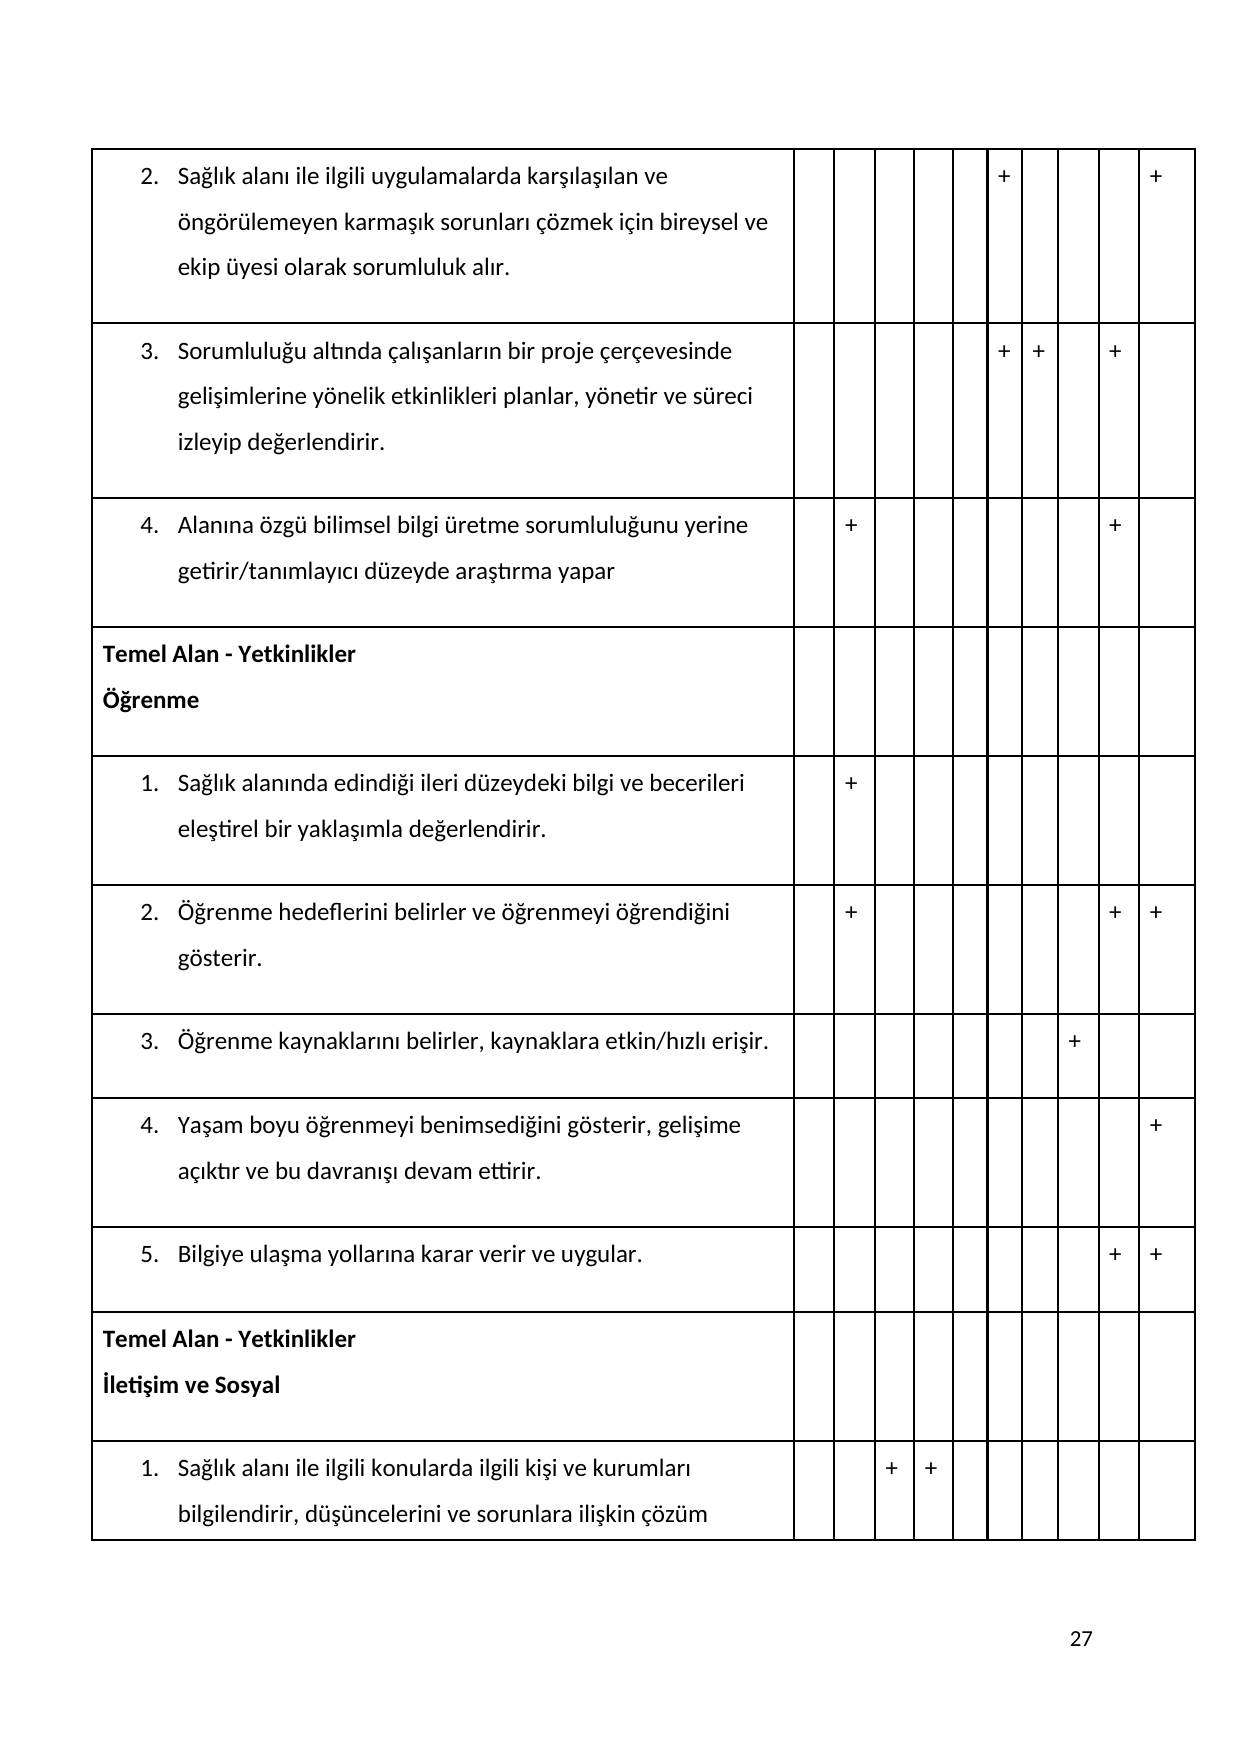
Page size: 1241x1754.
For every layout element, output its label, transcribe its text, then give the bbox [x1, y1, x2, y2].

table_cell [989, 1015, 1021, 1097]
table_cell [795, 150, 833, 322]
table_cell [1140, 1313, 1194, 1439]
table_cell [1140, 1015, 1194, 1097]
table_cell [1059, 1313, 1098, 1439]
table_cell [1140, 628, 1194, 755]
table_cell [954, 1099, 986, 1226]
table_cell + [835, 499, 874, 626]
table_cell [954, 757, 986, 884]
table_cell + [989, 150, 1021, 322]
table_cell [1059, 499, 1098, 626]
table_cell [1023, 1313, 1057, 1439]
table_cell [1100, 757, 1138, 884]
table_cell [835, 1015, 874, 1097]
table_cell [795, 324, 833, 497]
table_cell [795, 499, 833, 626]
table_cell + [1140, 1228, 1194, 1311]
table_cell [989, 886, 1021, 1013]
table_cell [954, 1015, 986, 1097]
table_cell Alanına özgü bilimsel bilgi üretme sorumluluğunu yerine getirir/tanımlayıcı düzeyde araştırma yapar [93, 499, 793, 626]
table_cell Yaşam boyu öğrenmeyi benimsediğini gösterir, gelişime açıktır ve bu davranışı devam ettirir. [93, 1099, 793, 1226]
table_cell + [1140, 886, 1194, 1013]
table_cell [915, 757, 952, 884]
table_cell [835, 628, 874, 755]
table_cell [876, 324, 913, 497]
table_cell Öğrenme kaynaklarını belirler, kaynaklara etkin/hızlı erişir. [93, 1015, 793, 1097]
table_cell [1100, 628, 1138, 755]
table_cell [795, 1313, 833, 1439]
table_cell [795, 1015, 833, 1097]
table_cell [954, 1228, 986, 1311]
table_cell [915, 150, 952, 322]
table_cell [989, 1099, 1021, 1226]
table_cell [835, 1442, 874, 1539]
table_cell Öğrenme hedeflerini belirler ve öğrenmeyi öğrendiğini gösterir. [93, 886, 793, 1013]
table_cell + [1059, 1015, 1098, 1097]
table_cell [915, 1099, 952, 1226]
table_cell [989, 757, 1021, 884]
table_cell + [989, 324, 1021, 497]
table_cell [954, 886, 986, 1013]
table_cell [915, 886, 952, 1013]
table_cell Bilgiye ulaşma yollarına karar verir ve uygular. [93, 1228, 793, 1311]
table_cell [876, 1099, 913, 1226]
table_cell [1023, 1015, 1057, 1097]
table_cell [1140, 757, 1194, 884]
table_cell [835, 1228, 874, 1311]
table_cell [795, 1099, 833, 1226]
table_cell [1100, 150, 1138, 322]
table_cell [989, 1313, 1021, 1439]
table_cell [1140, 324, 1194, 497]
table_cell [795, 628, 833, 755]
table_cell [835, 1313, 874, 1439]
table_cell [1059, 1099, 1098, 1226]
table_cell + [876, 1442, 913, 1539]
table_cell [1023, 757, 1057, 884]
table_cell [93, 1442, 793, 1539]
table_cell [795, 886, 833, 1013]
table_cell [795, 1228, 833, 1311]
table_cell [954, 324, 986, 497]
table_cell [1023, 1099, 1057, 1226]
table_cell + [1100, 499, 1138, 626]
table_cell [835, 150, 874, 322]
table_cell [1023, 1442, 1057, 1539]
table_cell [1023, 499, 1057, 626]
table_cell [1100, 1442, 1138, 1539]
table_cell [989, 499, 1021, 626]
table_cell [915, 1015, 952, 1097]
table_cell [915, 628, 952, 755]
table_cell + [915, 1442, 952, 1539]
table_cell [1100, 1015, 1138, 1097]
table_cell Sağlık alanı ile ilgili uygulamalarda karşılaşılan ve öngörülemeyen karmaşık sorunları çözmek için bireysel ve ekip üyesi olarak sorumluluk alır. [93, 150, 793, 322]
table_cell [1023, 1228, 1057, 1311]
table_cell [795, 1442, 833, 1539]
table_cell + [1023, 324, 1057, 497]
table_cell [876, 628, 913, 755]
table_cell [835, 1099, 874, 1226]
table_cell + [1100, 1228, 1138, 1311]
table_cell [915, 1313, 952, 1439]
table_cell [876, 1228, 913, 1311]
table_cell + [835, 757, 874, 884]
table_cell [876, 150, 913, 322]
table_cell + [1100, 886, 1138, 1013]
table_cell Sorumluluğu altında çalışanların bir proje çerçevesinde gelişimlerine yönelik etkinlikleri planlar, yönetir ve süreci izleyip değerlendirir. [93, 324, 793, 497]
table_cell [1023, 886, 1057, 1013]
table_cell [915, 324, 952, 497]
table_cell Sağlık alanında edindiği ileri düzeydeki bilgi ve becerileri eleştirel bir yaklaşımla değerlendirir. [93, 757, 793, 884]
table_cell [989, 1228, 1021, 1311]
table_cell [1140, 499, 1194, 626]
table_cell [915, 499, 952, 626]
table_cell [876, 1313, 913, 1439]
table_cell [1100, 1313, 1138, 1439]
table_cell Temel Alan - Yetkinlikler İletişim ve Sosyal [93, 1313, 793, 1439]
table_cell + [1140, 150, 1194, 322]
table_cell [989, 1442, 1021, 1539]
table_cell [876, 886, 913, 1013]
table_cell [1059, 628, 1098, 755]
table_cell + [1140, 1099, 1194, 1226]
table_cell [954, 1442, 986, 1539]
table_cell [1023, 628, 1057, 755]
table_cell [1023, 150, 1057, 322]
table_cell [1140, 1442, 1194, 1539]
table_cell [954, 150, 986, 322]
table_cell [1059, 1442, 1098, 1539]
table_cell [835, 324, 874, 497]
table_cell [1100, 1099, 1138, 1226]
table_cell [1059, 886, 1098, 1013]
table_cell [954, 1313, 986, 1439]
table_cell [1059, 1228, 1098, 1311]
table_cell Temel Alan - Yetkinlikler Öğrenme [93, 628, 793, 755]
table_cell [876, 757, 913, 884]
table_cell [876, 499, 913, 626]
table_cell [1059, 324, 1098, 497]
table_cell [954, 628, 986, 755]
table_cell + [835, 886, 874, 1013]
table_cell [954, 499, 986, 626]
table_cell [1059, 150, 1098, 322]
table_cell [1059, 757, 1098, 884]
table_cell [876, 1015, 913, 1097]
table_cell [989, 628, 1021, 755]
table_cell [915, 1228, 952, 1311]
table_cell [795, 757, 833, 884]
table_cell + [1100, 324, 1138, 497]
